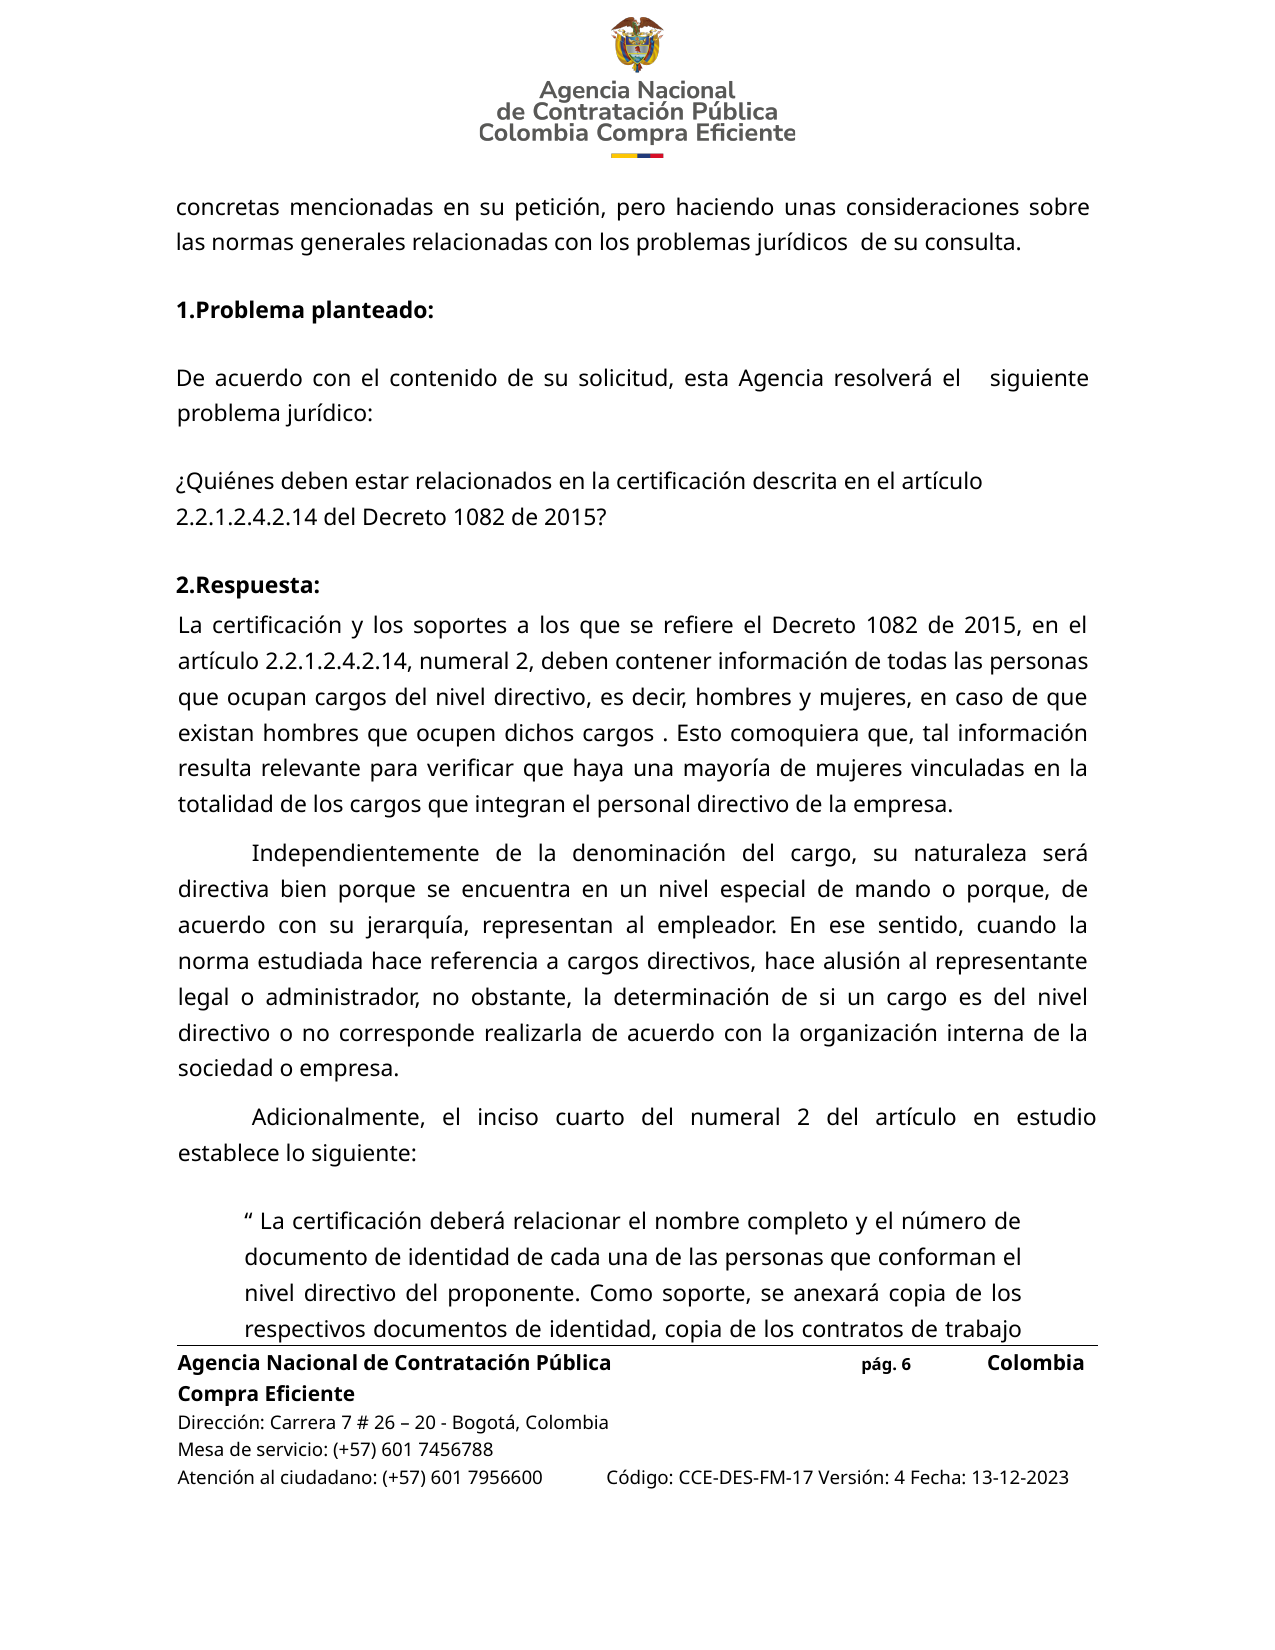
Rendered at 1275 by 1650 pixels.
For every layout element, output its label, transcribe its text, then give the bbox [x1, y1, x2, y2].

text De acuerdo con el contenido de su solicitud, esta Agencia resolverá el siguiente problema jurídico: [176, 362, 1091, 428]
picture [479, 17, 796, 158]
text 1.Problema planteado: [176, 294, 1098, 325]
text 2.2.1.2.4.2.14 del Decreto 1082 de 2015? [176, 501, 1091, 532]
text ¿Quiénes deben estar relacionados en la certificación descrita en el artículo [176, 465, 1091, 496]
text 2.Respuesta: [176, 569, 1098, 600]
